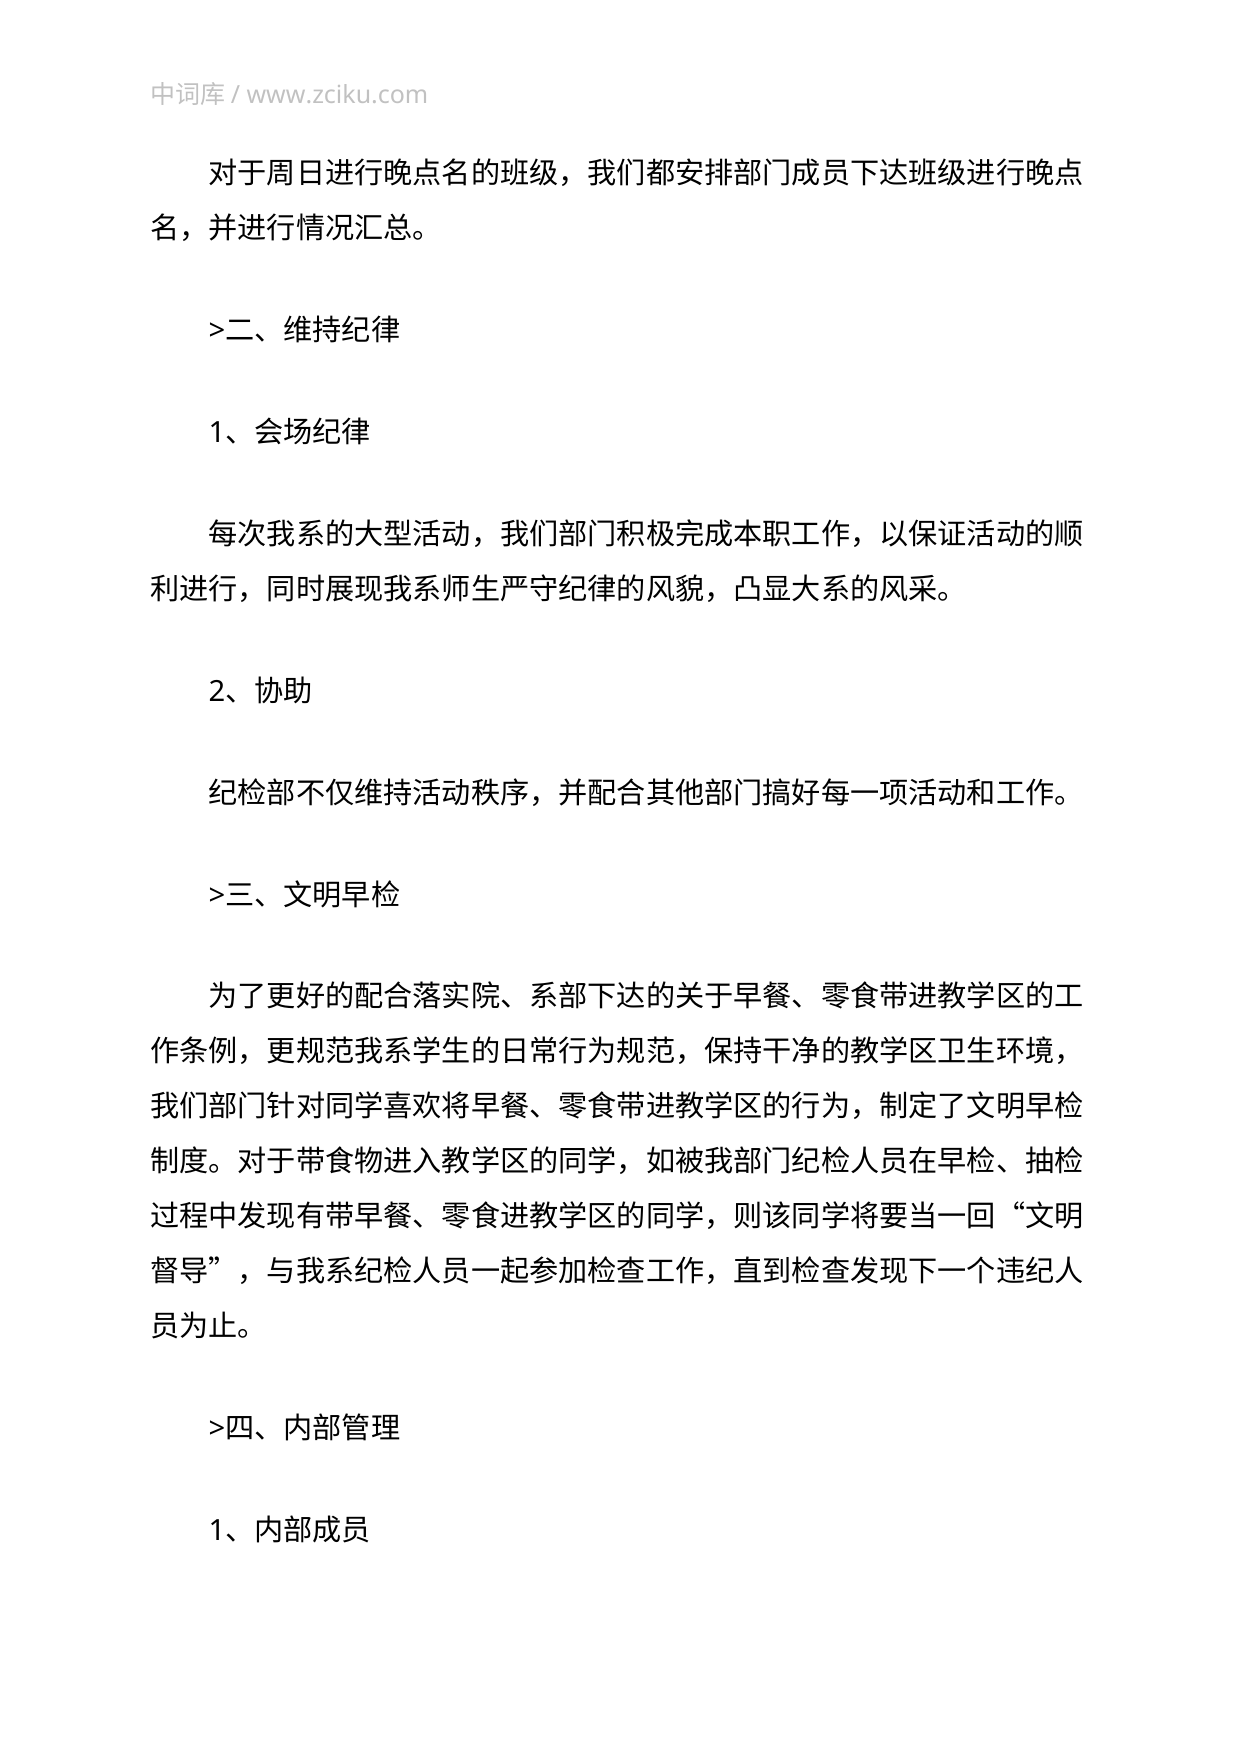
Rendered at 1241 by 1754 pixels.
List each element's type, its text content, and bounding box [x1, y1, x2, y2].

text 2、协助 [150, 667, 1090, 710]
text 对于周日进行晚点名的班级，我们都安排部门成员下达班级进行晚点名，并进行情况汇总。 [150, 150, 1090, 247]
text 纪检部不仅维持活动秩序，并配合其他部门搞好每一项活动和工作。 [150, 769, 1090, 812]
text 1、内部成员 [150, 1506, 1090, 1548]
text 每次我系的大型活动，我们部门积极完成本职工作，以保证活动的顺利进行，同时展现我系师生严守纪律的风貌，凸显大系的风采。 [150, 511, 1090, 608]
text >三、文明早检 [150, 871, 1090, 913]
text >四、内部管理 [150, 1404, 1090, 1447]
text 为了更好的配合落实院、系部下达的关于早餐、零食带进教学区的工作条例，更规范我系学生的日常行为规范，保持干净的教学区卫生环境，我们部门针对同学喜欢将早餐、零食带进教学区的行为，制定了文明早检制度。对于带食物进入教学区的同学，如被我部门纪检人员在早检、抽检过程中发现有带早餐、零食进教学区的同学，则该同学将要当一回“文明督导”，与我系纪检人员一起参加检查工作，直到检查发现下一个违纪人员为止。 [150, 973, 1090, 1345]
text 1、会场纪律 [150, 409, 1090, 451]
text >二、维持纪律 [150, 307, 1090, 349]
